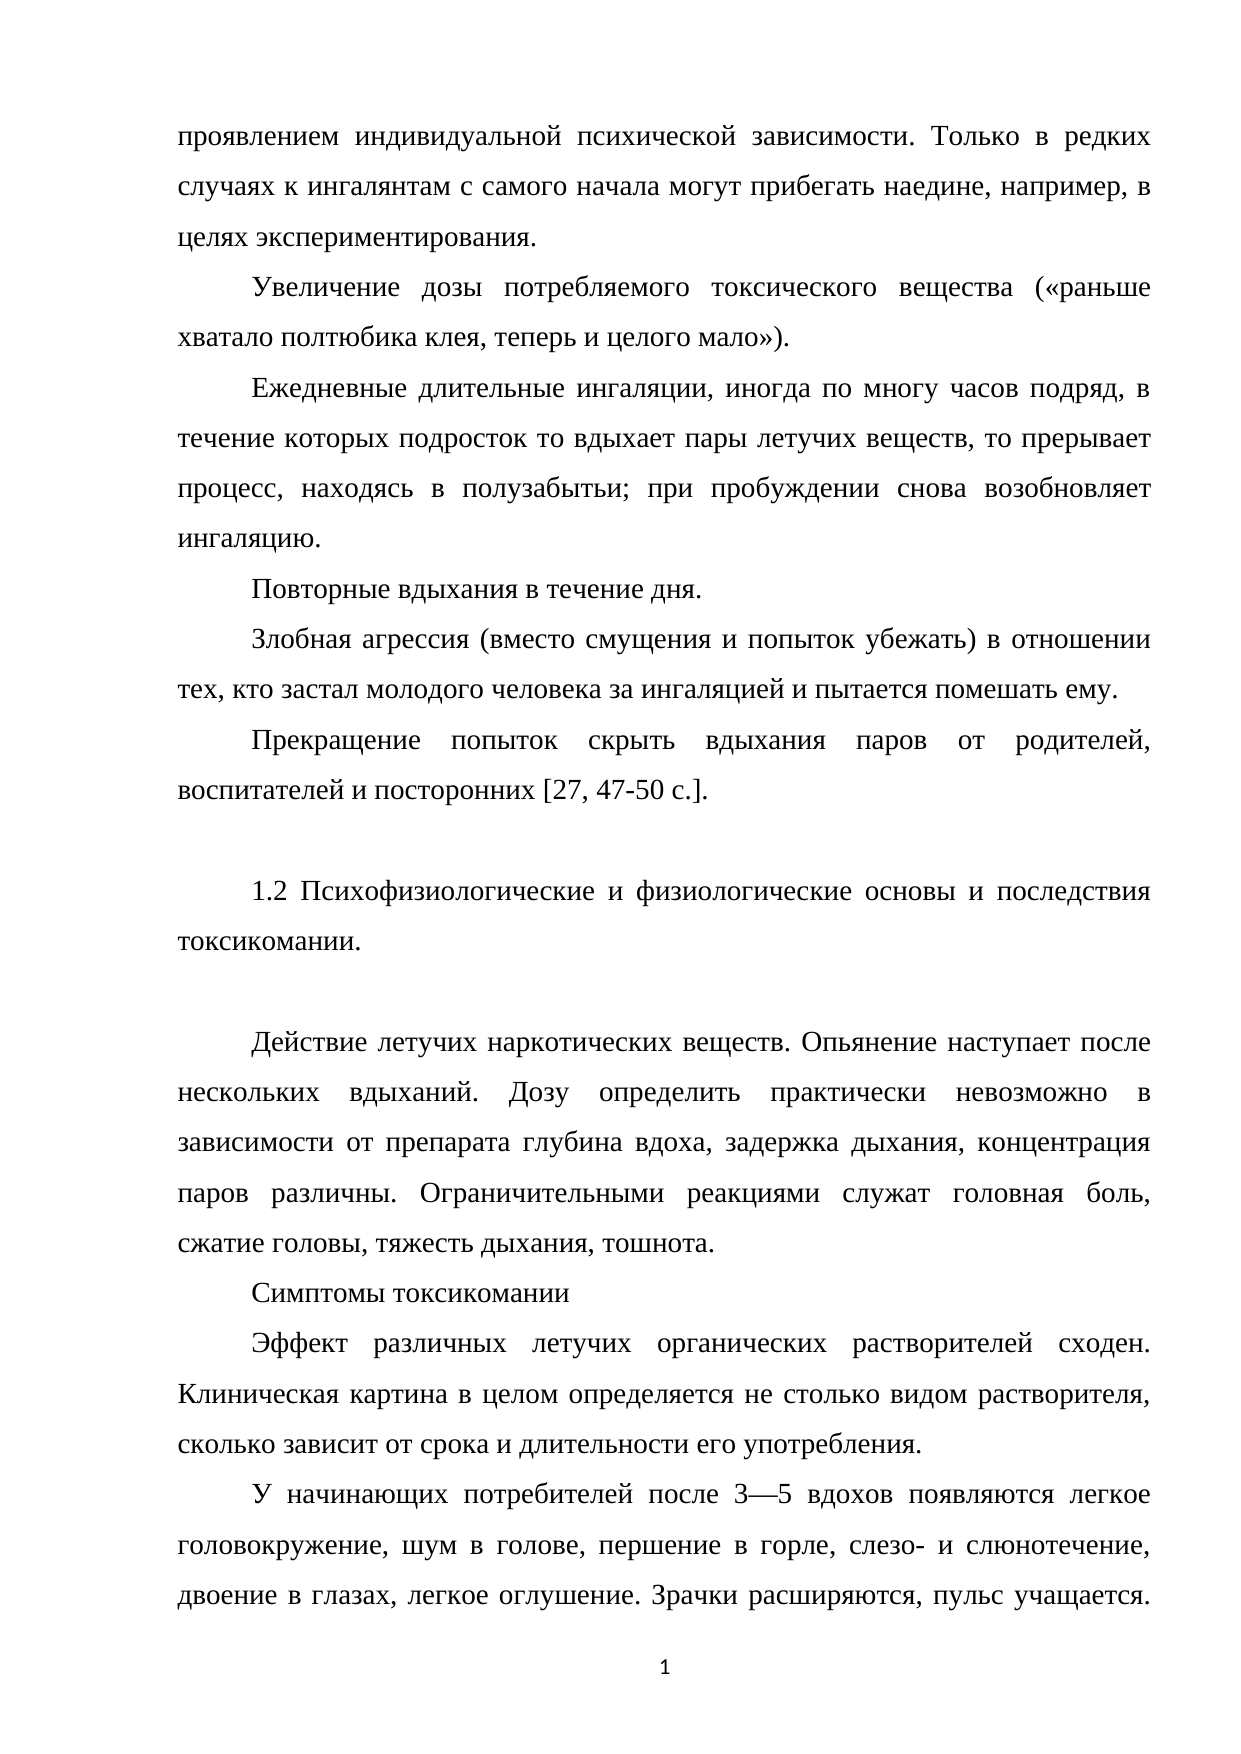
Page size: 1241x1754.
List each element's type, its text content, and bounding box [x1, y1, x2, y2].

text Прекращение попыток скрыть вдыхания паров от родителей, воспитателей и посторонних [27, 47-50 c.]. [177, 722, 1152, 806]
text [177, 118, 1152, 252]
text Симптомы токсикомании [177, 1275, 1152, 1309]
text Злобная агрессия (вместо смущения и попыток убежать) в отношении тех, кто застал молодого человека за ингаляцией и пытается помешать ему. [177, 621, 1152, 705]
text Эффект различных летучих органических растворителей сходен. Клиническая картина в целом определяется не столько видом растворителя, сколько зависит от срока и длительности его употребления. [177, 1326, 1152, 1460]
text Ежедневные длительные ингаляции, иногда по многу часов подряд, в течение которых подросток то вдыхает пары летучих веществ, то прерывает процесс, находясь в полузабытьи; при пробуждении снова возобновляет ингаляцию. [177, 370, 1152, 554]
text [177, 1477, 1152, 1611]
text Увеличение дозы потребляемого токсического вещества («раньше хватало полтюбика клея, теперь и целого мало»). [177, 269, 1152, 353]
text Повторные вдыхания в течение дня. [177, 571, 1152, 604]
text Действие летучих наркотических веществ. Опьянение наступает после нескольких вдыханий. Дозу определить практически невозможно в зависимости от препарата глубина вдоха, задержка дыхания, концентрация паров различны. Ограничительными реакциями служат головная боль, сжатие головы, тяжесть дыхания, тошнота. [177, 1024, 1152, 1258]
text 1.2 Психофизиологические и физиологические основы и последствия токсикомании. [177, 873, 1152, 957]
